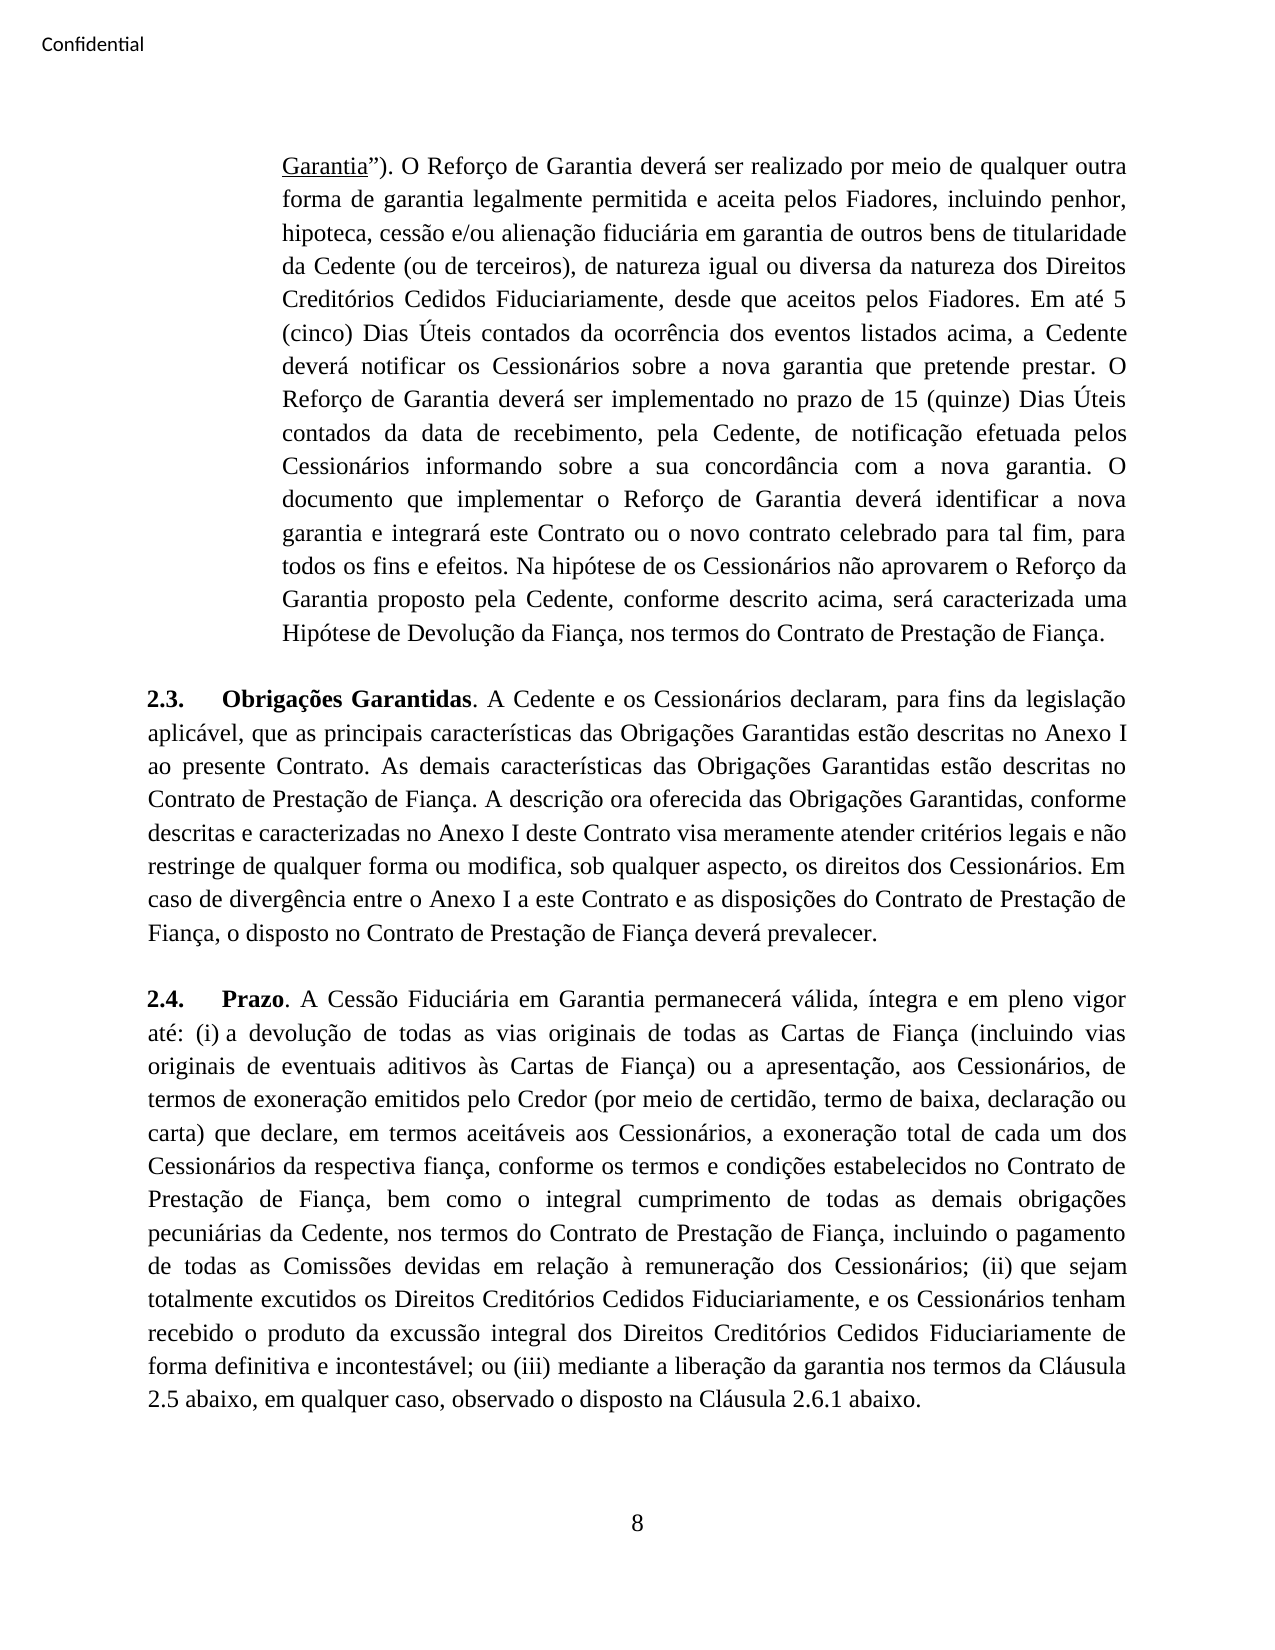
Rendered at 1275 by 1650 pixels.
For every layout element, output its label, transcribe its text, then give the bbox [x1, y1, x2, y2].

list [207, 148, 1127, 648]
list Obrigações Garantidas. A Cedente e os Cessionários declaram, para fins da legislação aplicável, que as principais características das Obrigações Garantidas estão descritas no Anexo I ao presente Contrato. As demais características das Obrigações Garantidas estão descritas no Contrato de Prestação de Fiança. A descrição ora oferecida das Obrigações Garantidas, conforme descritas e caracterizadas no Anexo I deste Contrato visa meramente atender critérios legais e não restringe de qualquer forma ou modifica, sob qualquer aspecto, os direitos dos Cessionários. Em caso de divergência entre o Anexo I a este Contrato e as disposições do Contrato de Prestação de Fiança, o disposto no Contrato de Prestação de Fiança deverá prevalecer. [147, 681, 1127, 948]
list Prazo. A Cessão Fiduciária em Garantia permanecerá válida, íntegra e em pleno vigor até: (i) a devolução de todas as vias originais de todas as Cartas de Fiança (incluindo vias originais de eventuais aditivos às Cartas de Fiança) ou a apresentação, aos Cessionários, de termos de exoneração emitidos pelo Credor (por meio de certidão, termo de baixa, declaração ou carta) que declare, em termos aceitáveis aos Cessionários, a exoneração total de cada um dos Cessionários da respectiva fiança, conforme os termos e condições estabelecidos no Contrato de Prestação de Fiança, bem como o integral cumprimento de todas as demais obrigações pecuniárias da Cedente, nos termos do Contrato de Prestação de Fiança, incluindo o pagamento de todas as Comissões devidas em relação à remuneração dos Cessionários; (ii) que sejam totalmente excutidos os Direitos Creditórios Cedidos Fiduciariamente, e os Cessionários tenham recebido o produto da excussão integral dos Direitos Creditórios Cedidos Fiduciariamente de forma definitiva e incontestável; ou (iii) mediante a liberação da garantia nos termos da Cláusula 2.5 abaixo, em qualquer caso, observado o disposto na Cláusula 2.6.1 abaixo. [147, 981, 1127, 1414]
